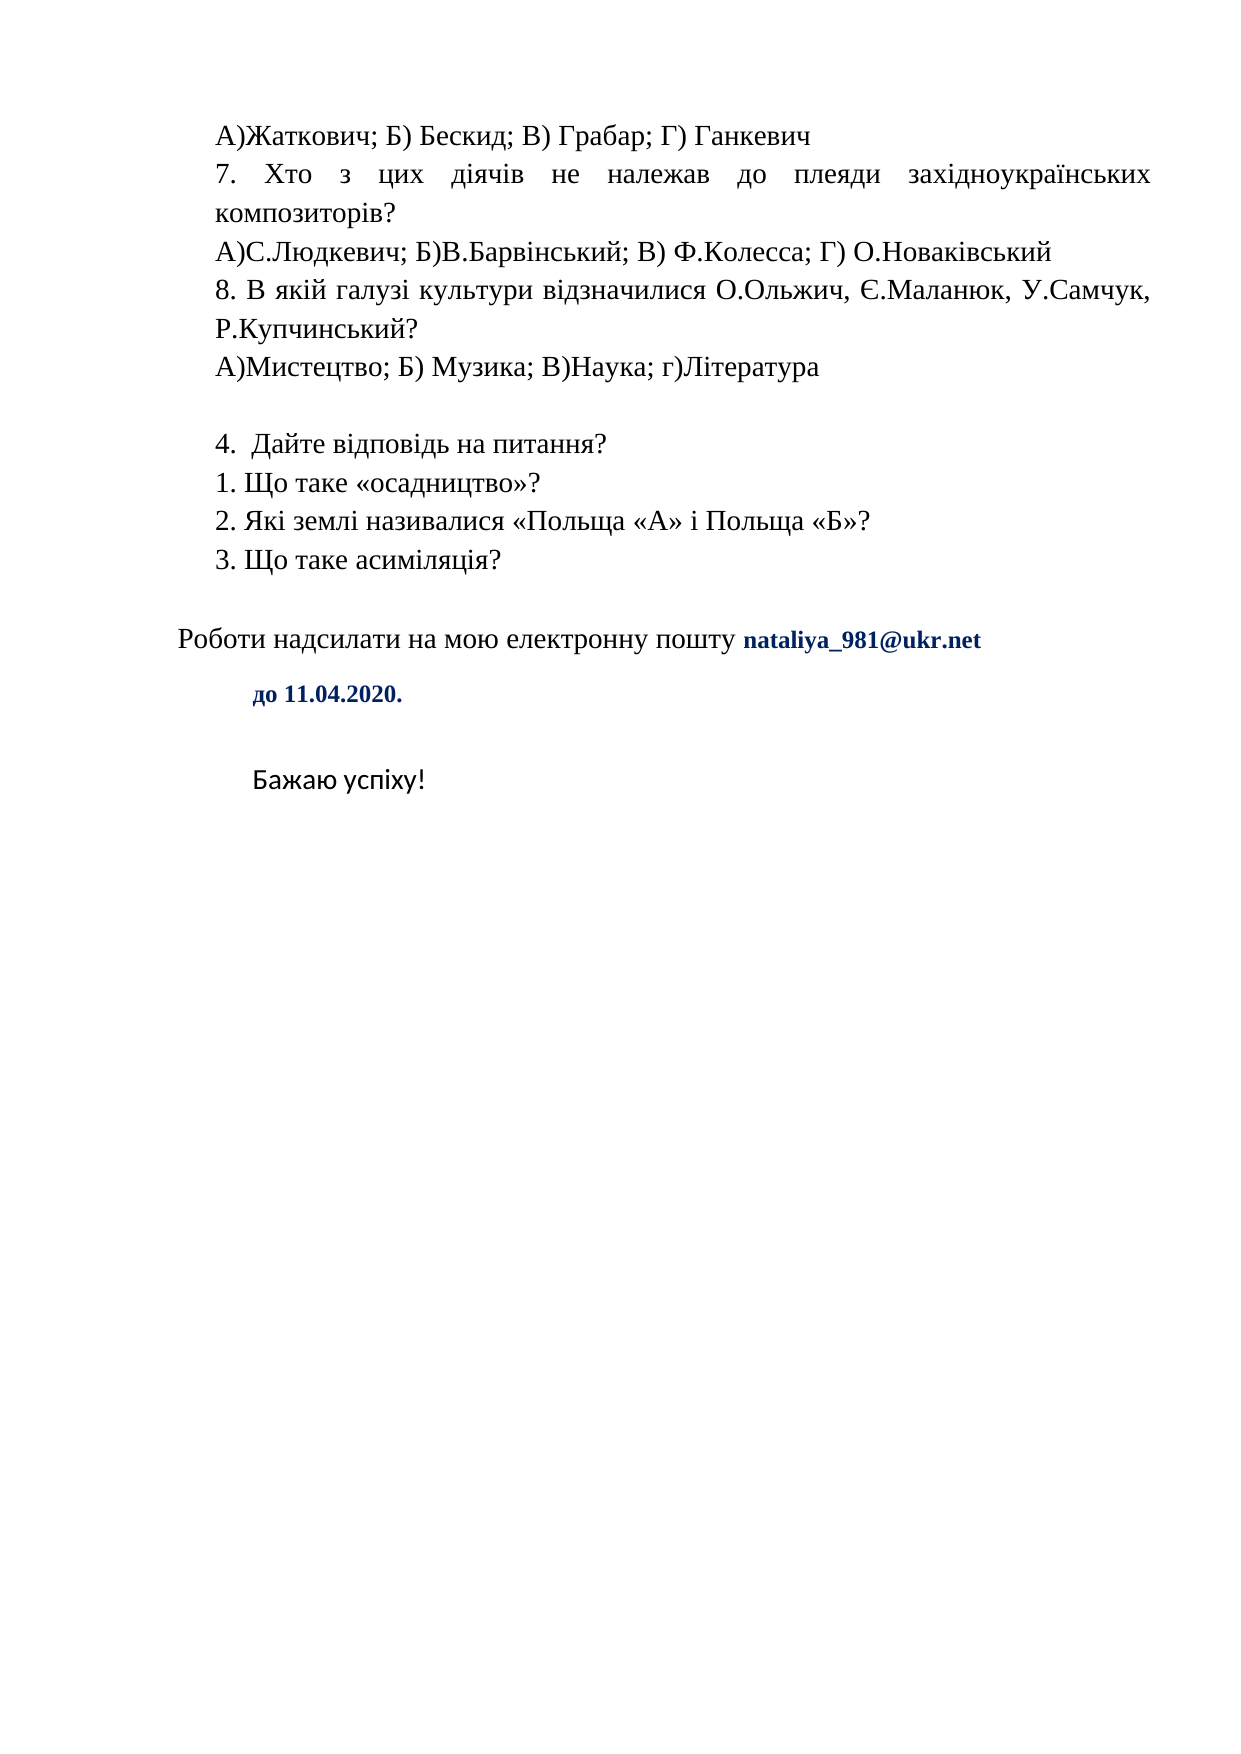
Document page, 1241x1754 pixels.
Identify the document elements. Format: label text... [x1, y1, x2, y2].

text Роботи надсилати на мою електронну пошту nataliya_981@ukr.net [177, 601, 1152, 654]
list Бажаю успіху! [252, 761, 1152, 796]
list 4. Дайте відповідь на питання? [215, 426, 1152, 460]
text до 11.04.2020. [252, 654, 1152, 708]
list 7. Хто з цих діячів не належав до плеяди західноукраїнських композиторів? [215, 157, 1152, 229]
list А)С.Людкевич; Б)В.Барвінський; В) Ф.Колесса; Г) О.Новаківський [215, 234, 1152, 267]
list А)Жаткович; Б) Бескид; В) Грабар; Г) Ганкевич [215, 118, 1152, 152]
list 2. Які землі називалися «Польща «А» і Польща «Б»? [215, 503, 1152, 537]
list А)Мистецтво; Б) Музика; В)Наука; г)Література [215, 349, 1152, 383]
list 8. В якій галузі культури відзначилися О.Ольжич, Є.Маланюк, У.Самчук, Р.Купчинський? [215, 272, 1152, 344]
list 1. Що таке «осадництво»? [215, 465, 1152, 498]
list 3. Що таке асиміляція? [215, 542, 1152, 576]
